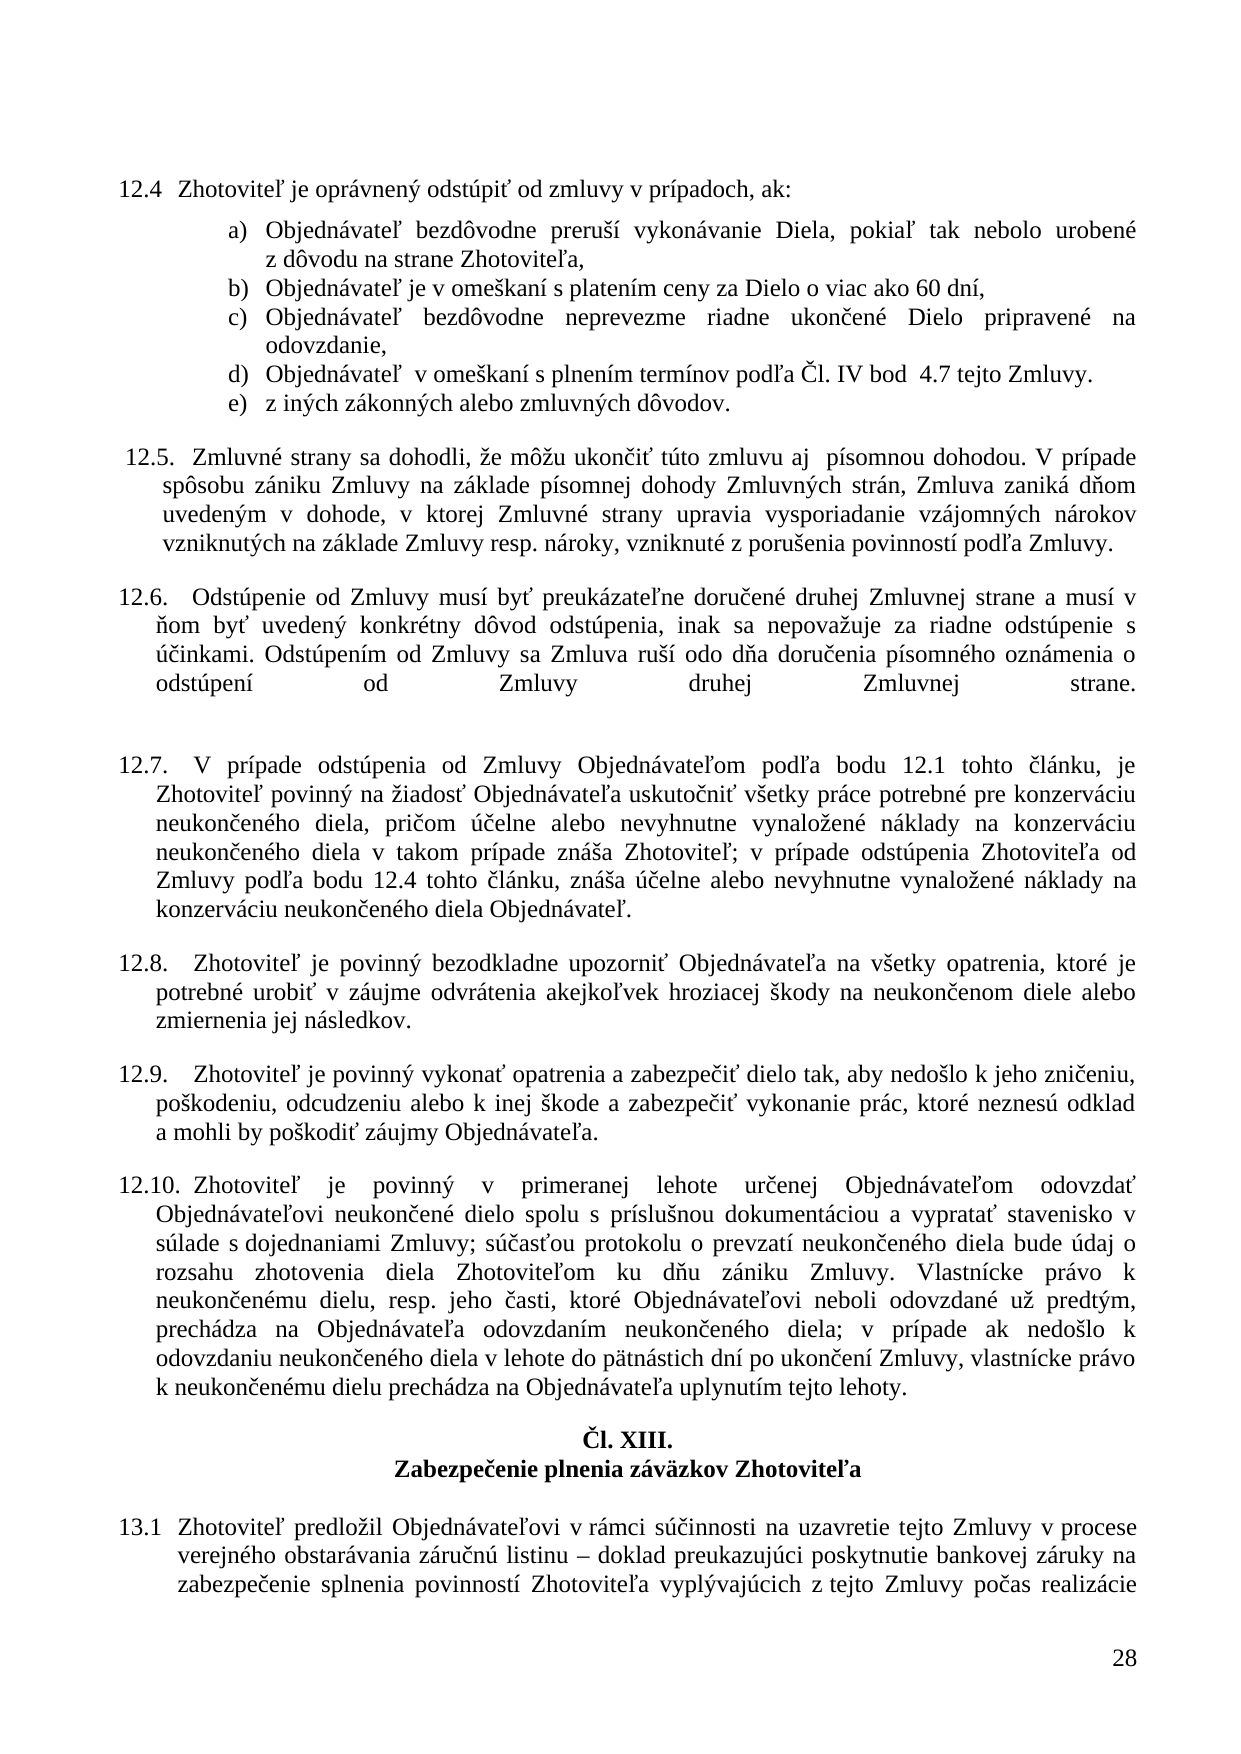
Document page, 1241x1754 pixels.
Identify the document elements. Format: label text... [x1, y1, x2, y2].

list Zhotoviteľ je povinný bezodkladne upozorniť Objednávateľa na všetky opatrenia, ktoré je potrebné urobiť v záujme odvrátenia akejkoľvek hroziacej škody na neukončenom diele alebo zmiernenia jej následkov. [118, 1018, 1137, 1104]
list Objednávateľ v omeškaní s plnením termínov podľa Čl. IV bod 4.7 tejto Zmluvy. [228, 429, 1137, 458]
list Zhotoviteľ je povinný vykonať opatrenia a zabezpečiť dielo tak, aby nedošlo k jeho zničeniu, poškodeniu, odcudzeniu alebo k inej škode a zabezpečiť vykonanie prác, ktoré neznesú odklad a mohli by poškodiť záujmy Objednávateľa. [118, 1129, 1137, 1215]
list z iných zákonných alebo zmluvných dôvodov. [228, 458, 1137, 487]
list V prípade odstúpenia od Zmluvy Objednávateľom podľa bodu 12.1 tohto článku, je Zhotoviteľ povinný na žiadosť Objednávateľa uskutočniť všetky práce potrebné pre konzerváciu neukončeného diela, pričom účelne alebo nevyhnutne vynaložené náklady na konzerváciu neukončeného diela v takom prípade znáša Zhotoviteľ; v prípade odstúpenia Zhotoviteľa od Zmluvy podľa bodu 12.4 tohto článku, znáša účelne alebo nevyhnutne vynaložené náklady na konzerváciu neukončeného diela Objednávateľ. [118, 820, 1137, 993]
list Odstúpenie od Zmluvy musí byť preukázateľne doručené druhej Zmluvnej strane a musí v ňom byť uvedený konkrétny dôvod odstúpenia, inak sa nepovažuje za riadne odstúpenie s účinkami. Odstúpením od Zmluvy sa Zmluva ruší odo dňa doručenia písomného oznámenia o odstúpení od Zmluvy druhej Zmluvnej strane. [118, 652, 1137, 795]
list 12.4 Zhotoviteľ je oprávnený odstúpiť od zmluvy v prípadoch, ak: [118, 244, 1137, 273]
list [229, 133, 1137, 190]
list Objednávateľ je v omeškaní s platením ceny za Dielo o viac ako 60 dní, [228, 343, 1137, 372]
list Zmluvné strany sa dohodli, že môžu ukončiť túto zmluvu aj písomnou dohodou. V prípade spôsobu zániku Zmluvy na základe písomnej dohody Zmluvných strán, Zmluva zaniká dňom uvedeným v dohode, v ktorej Zmluvné strany upravia vysporiadanie vzájomných nárokov vzniknutých na základe Zmluvy resp. nároky, vzniknuté z porušenia povinností podľa Zmluvy. [125, 512, 1137, 627]
list Objednávateľ bezdôvodne preruší vykonávanie Diela, pokiaľ tak nebolo urobené z dôvodu na strane Zhotoviteľa, [228, 285, 1137, 343]
text Čl. XIII. [118, 1495, 1137, 1524]
list Zhotoviteľ je povinný v primeranej lehote určenej Objednávateľom odovzdať Objednávateľovi neukončené dielo spolu s príslušnou dokumentáciou a vypratať stavenisko v súlade s dojednaniami Zmluvy; súčasťou protokolu o prevzatí neukončeného diela bude údaj o rozsahu zhotovenia diela Zhotoviteľom ku dňu zániku Zmluvy. Vlastnícke právo k neukončenému dielu, resp. jeho časti, ktoré Objednávateľovi neboli odovzdané už predtým, prechádza na Objednávateľa odovzdaním neukončeného diela; v prípade ak nedošlo k odovzdaniu neukončeného diela v lehote do pätnástich dní po ukončení Zmluvy, vlastnícke právo k neukončenému dielu prechádza na Objednávateľa uplynutím tejto lehoty. [118, 1240, 1137, 1470]
list Objednávateľ bezdôvodne neprevezme riadne ukončené Dielo pripravené na odovzdanie, [228, 372, 1137, 429]
text Zabezpečenie plnenia záväzkov Zhotoviteľa [118, 1524, 1137, 1553]
